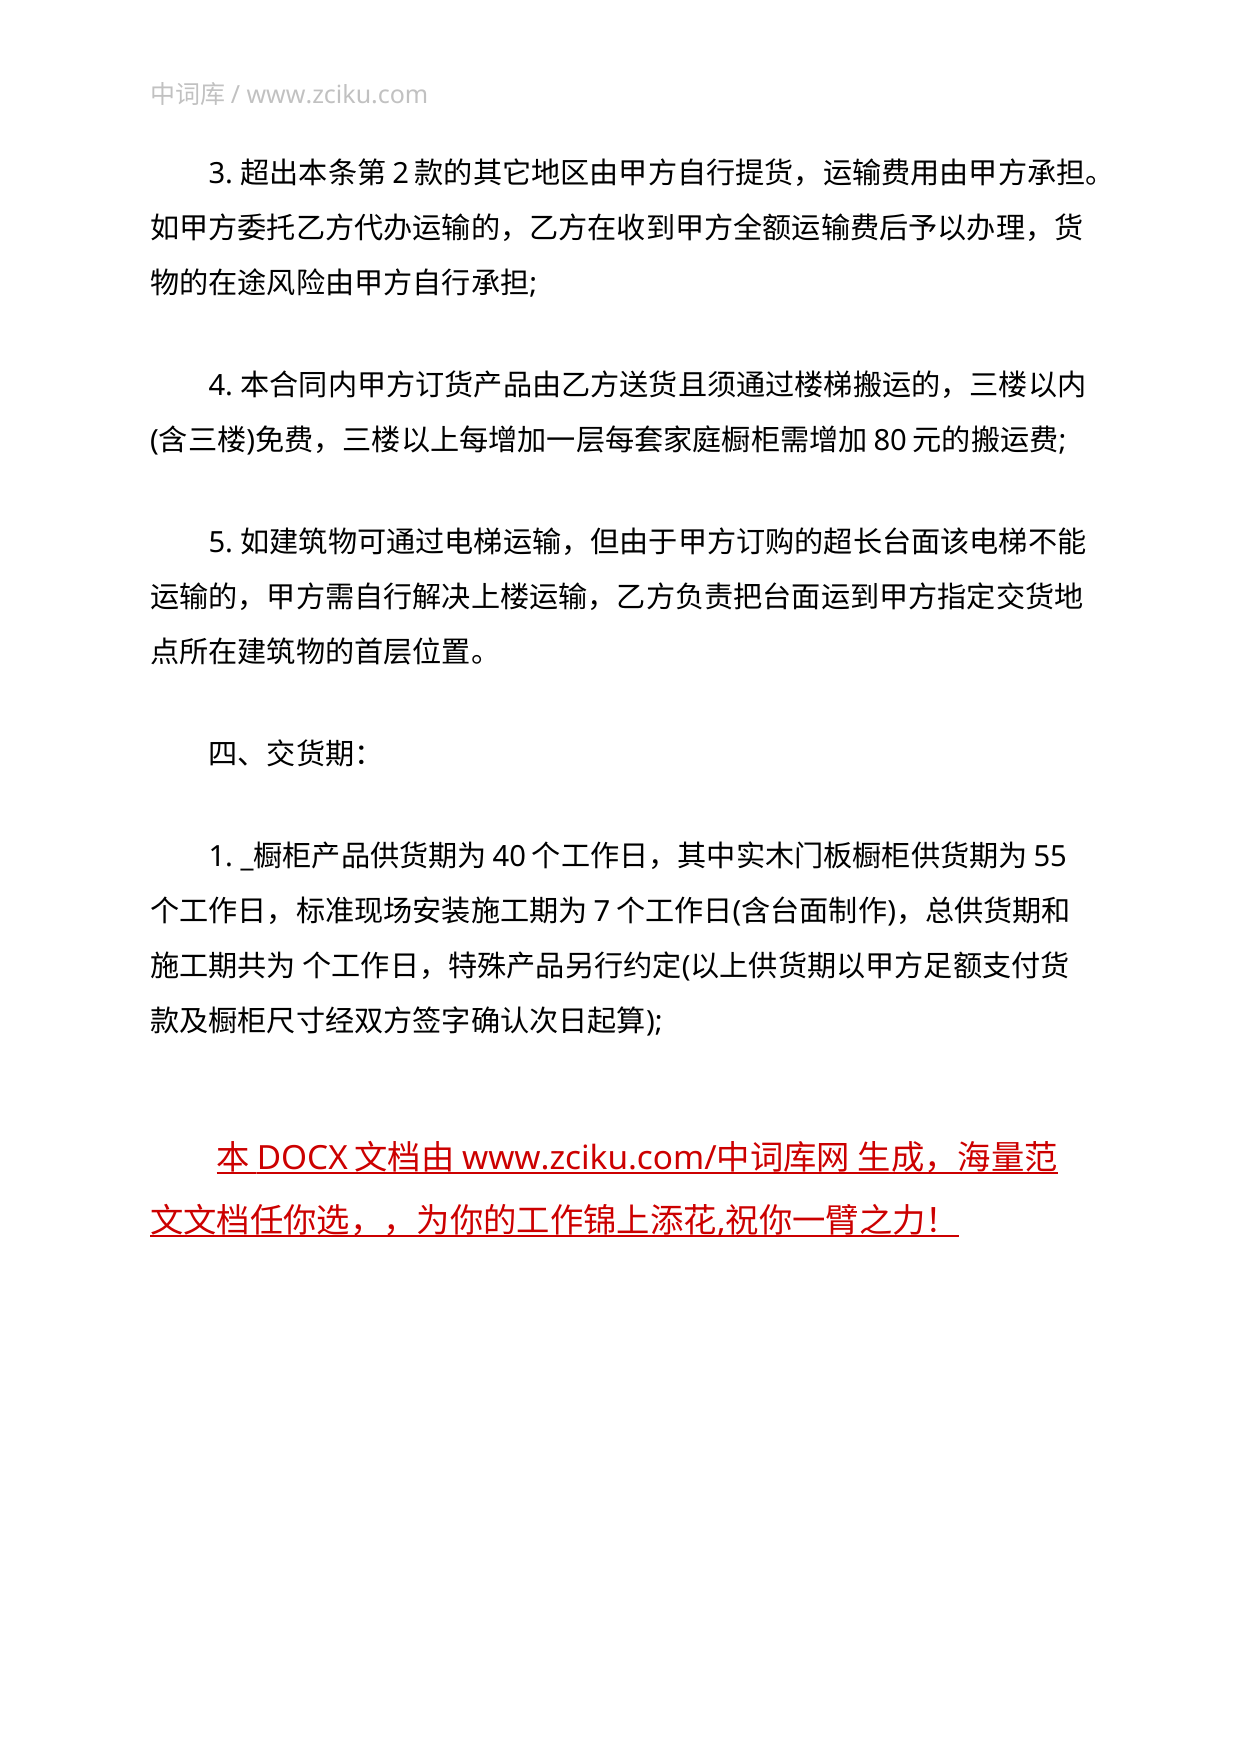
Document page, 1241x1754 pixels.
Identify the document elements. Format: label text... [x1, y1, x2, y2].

text 四、交货期： [150, 731, 1090, 773]
text 1. _橱柜产品供货期为40个工作日，其中实木门板橱柜供货期为55个工作日，标准现场安装施工期为7个工作日(含台面制作)，总供货期和施工期共为 个工作日，特殊产品另行约定(以上供货期以甲方足额支付货款及橱柜尺寸经双方签字确认次日起算); [150, 832, 1090, 1040]
text 3. 超出本条第2款的其它地区由甲方自行提货，运输费用由甲方承担。如甲方委托乙方代办运输的，乙方在收到甲方全额运输费后予以办理，货物的在途风险由甲方自行承担; [150, 150, 1090, 302]
text 5. 如建筑物可通过电梯运输，但由于甲方订购的超长台面该电梯不能运输的，甲方需自行解决上楼运输，乙方负责把台面运到甲方指定交货地点所在建筑物的首层位置。 [150, 519, 1090, 671]
text 4. 本合同内甲方订货产品由乙方送货且须通过楼梯搬运的，三楼以内(含三楼)免费，三楼以上每增加一层每套家庭橱柜需增加80元的搬运费; [150, 362, 1090, 459]
text 本DOCX文档由 www.zciku.com/中词库网 生成，海量范文文档任你选，，为你的工作锦上添花,祝你一臂之力！ [150, 1131, 1090, 1242]
